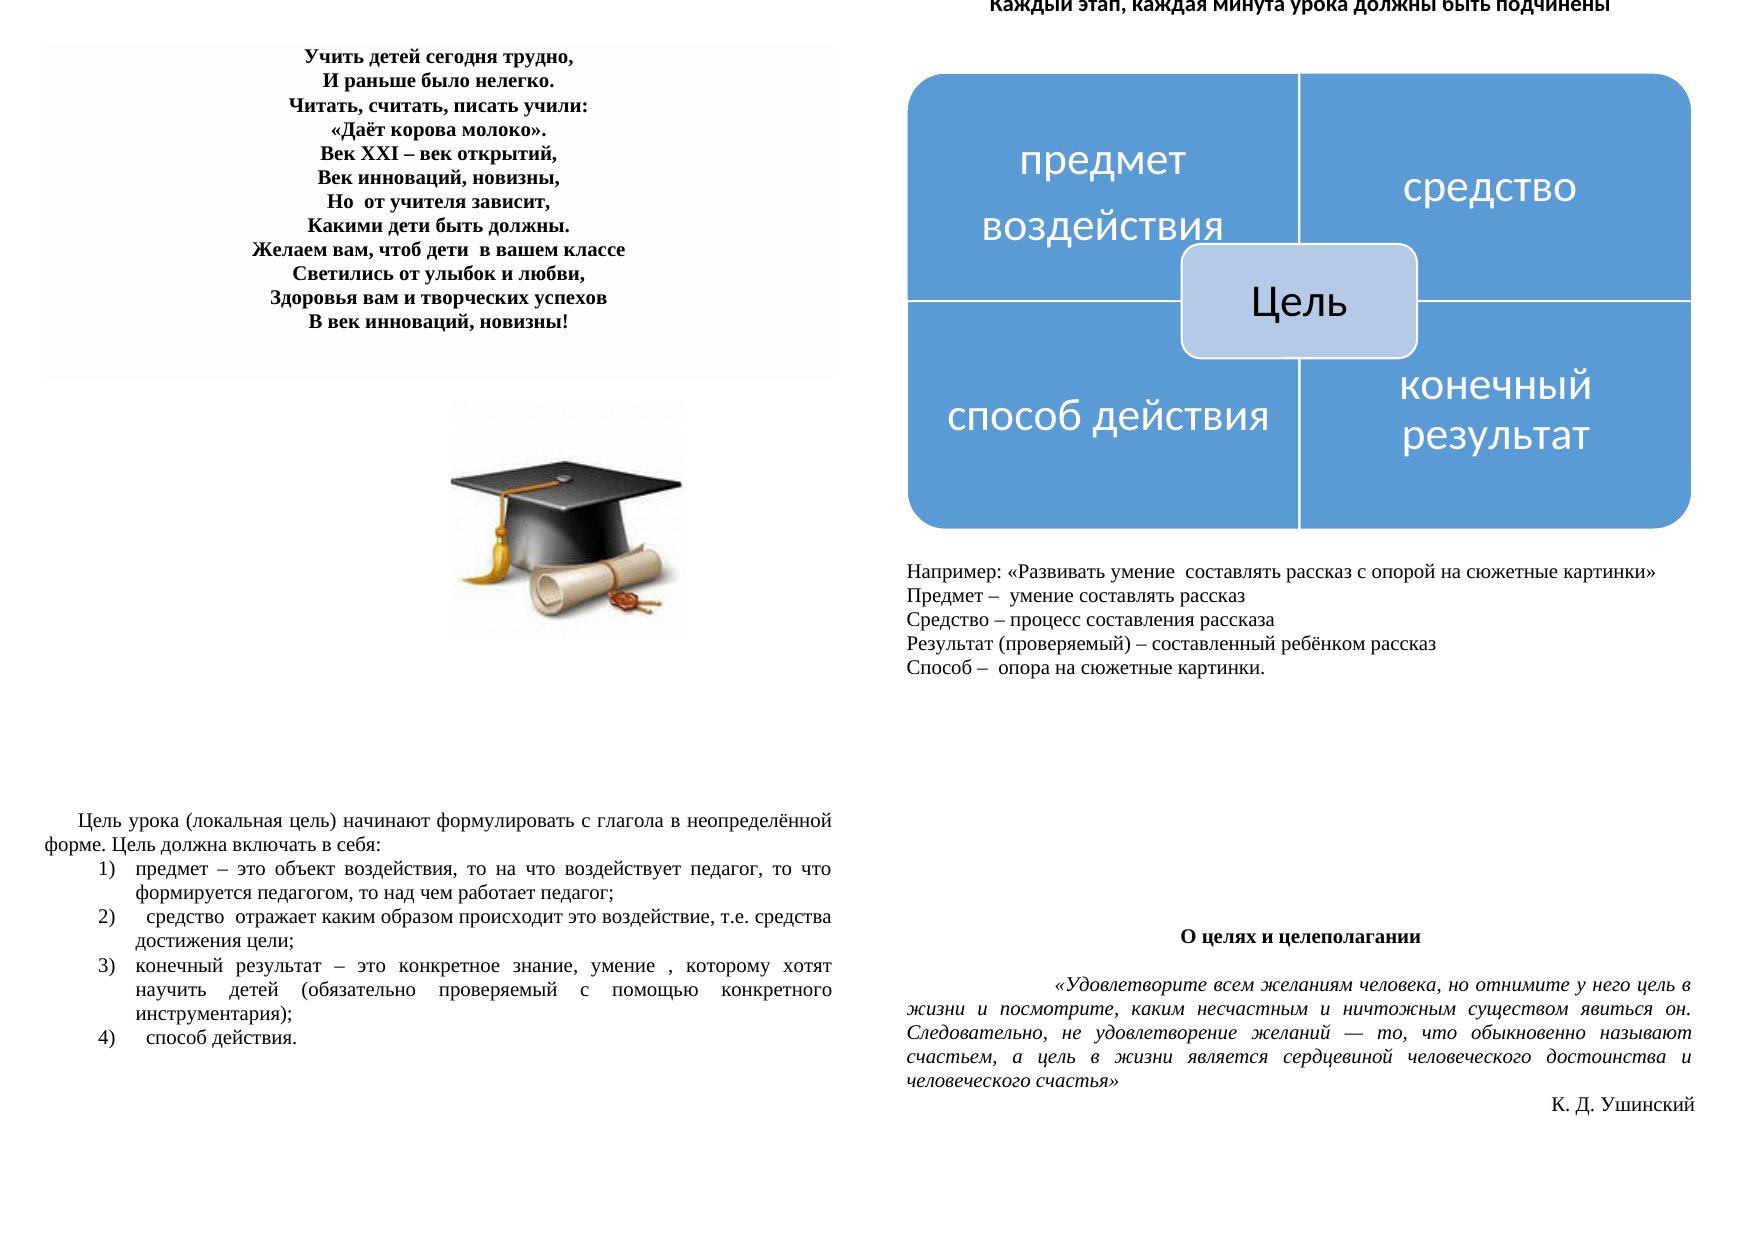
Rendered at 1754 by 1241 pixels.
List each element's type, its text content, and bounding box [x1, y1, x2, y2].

text Например: «Развивать умение составлять рассказ с опорой на сюжетные картинки» [906, 559, 1695, 583]
text Светились от улыбок и любви, [44, 261, 833, 285]
text Средство – процесс составления рассказа [906, 607, 1695, 631]
list предмет – это объект воздействия, то на что воздействует педагог, то что формируется педагогом, то над чем работает педагог; [98, 856, 833, 904]
text И раньше было нелегко. [44, 68, 833, 92]
list конечный результат – это конкретное знание, умение , которому хотят научить детей (обязательно проверяемый с помощью конкретного инструментария); [98, 952, 833, 1025]
text Учить детей сегодня трудно, [44, 44, 833, 68]
text Век XXI – век открытий, [44, 141, 833, 165]
text Цель урока (локальная цель) начинают формулировать с глагола в неопределённой форме. Цель должна включать в себя: [44, 808, 833, 856]
list средство отражает каким образом происходит это воздействие, т.е. средства достижения цели; [98, 904, 833, 952]
text Здоровья вам и творческих успехов [44, 285, 833, 309]
text Век инноваций, новизны, [44, 165, 833, 189]
text Результат (проверяемый) – составленный ребёнком рассказ [906, 631, 1695, 655]
text В век инноваций, новизны! [44, 309, 833, 333]
text Но от учителя зависит, [44, 189, 833, 213]
text Какими дети быть должны. [44, 213, 833, 237]
text Предмет – умение составлять рассказ [906, 583, 1695, 607]
text «Даёт корова молоко». [44, 117, 833, 141]
text Способ – опора на сюжетные картинки. [906, 655, 1695, 679]
text Читать, считать, писать учили: [44, 92, 833, 117]
text «Удовлетворите всем желаниям человека, но отнимите у него цель в жизни и посмотрите, каким несчастным и ничтожным существом явиться он. Следовательно, не удовлетворение желаний — то, что обыкновенно называют счастьем, а цель в жизни является сердцевиной человеческого достоинства и человеческого счастья» [906, 972, 1695, 1092]
text О целях и целеполагании [906, 924, 1695, 948]
list способ действия. [98, 1025, 833, 1049]
text Желаем вам, чтоб дети в вашем классе [44, 237, 833, 261]
picture [450, 405, 686, 640]
text К. Д. Ушинский [906, 1092, 1695, 1116]
